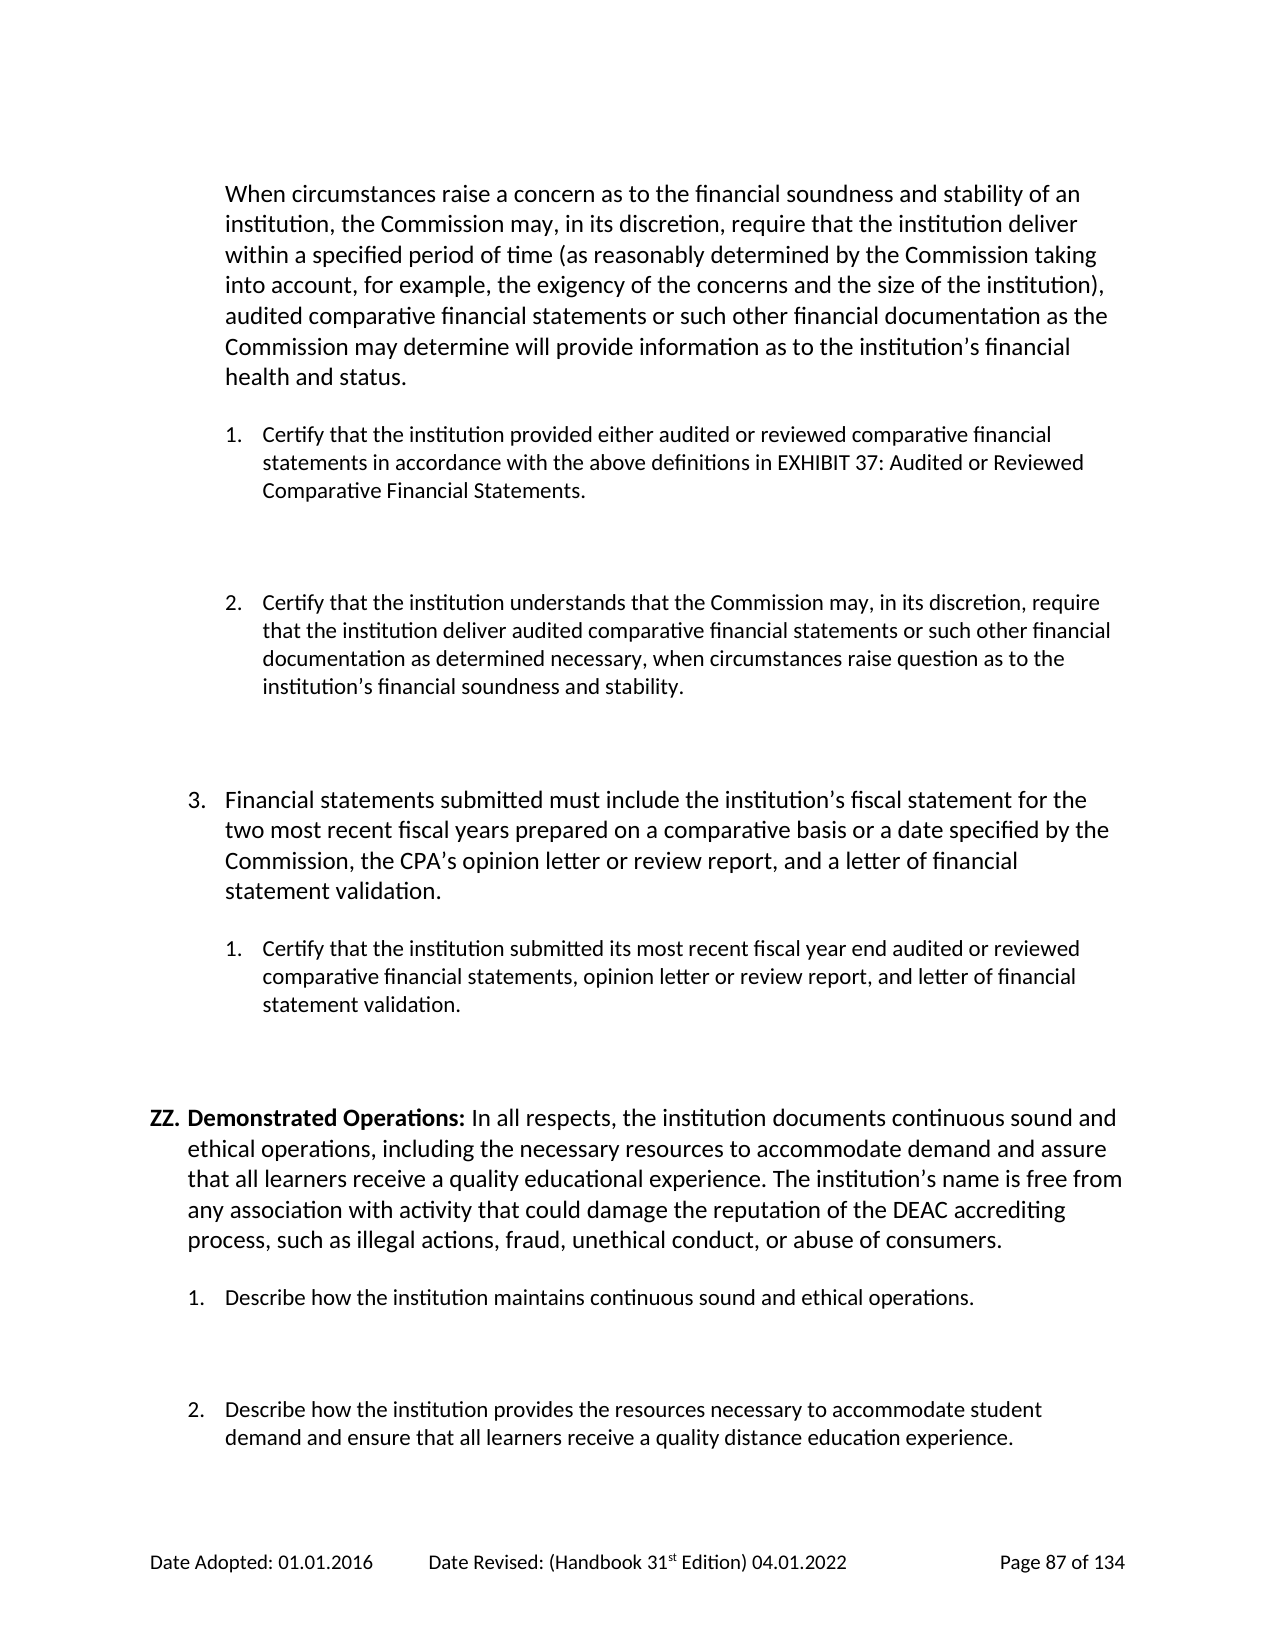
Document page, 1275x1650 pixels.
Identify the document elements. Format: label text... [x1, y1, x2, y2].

list Financial statements submitted must include the institution’s fiscal statement for the two most recent fiscal years prepared on a comparative basis or a date specified by the Commission, the CPA’s opinion letter or review report, and a letter of financial statement validation. [187, 784, 1125, 906]
list Certify that the institution provided either audited or reviewed comparative financial statements in accordance with the above definitions in EXHIBIT 37: Audited or Reviewed Comparative Financial Statements. [225, 420, 1125, 560]
list Describe how the institution provides the resources necessary to accommodate student demand and ensure that all learners receive a quality distance education experience. [187, 1395, 1125, 1451]
list Certify that the institution submitted its most recent fiscal year end audited or reviewed comparative financial statements, opinion letter or review report, and letter of financial statement validation. [225, 934, 1125, 1074]
list Demonstrated Operations: In all respects, the institution documents continuous sound and ethical operations, including the necessary resources to accommodate demand and assure that all learners receive a quality educational experience. The institution’s name is free from any association with activity that could damage the reputation of the DEAC accrediting process, such as illegal actions, fraud, unethical conduct, or abuse of consumers. [150, 1102, 1125, 1255]
text When circumstances raise a concern as to the financial soundness and stability of an institution, the Commission may, in its discretion, require that the institution deliver within a specified period of time (as reasonably determined by the Commission taking into account, for example, the exigency of the concerns and the size of the institution), audited comparative financial statements or such other financial documentation as the Commission may determine will provide information as to the institution’s financial health and status. [225, 178, 1125, 392]
list Certify that the institution understands that the Commission may, in its discretion, require that the institution deliver audited comparative financial statements or such other financial documentation as determined necessary, when circumstances raise question as to the institution’s financial soundness and stability. [225, 588, 1125, 756]
list Describe how the institution maintains continuous sound and ethical operations. [187, 1283, 1125, 1311]
